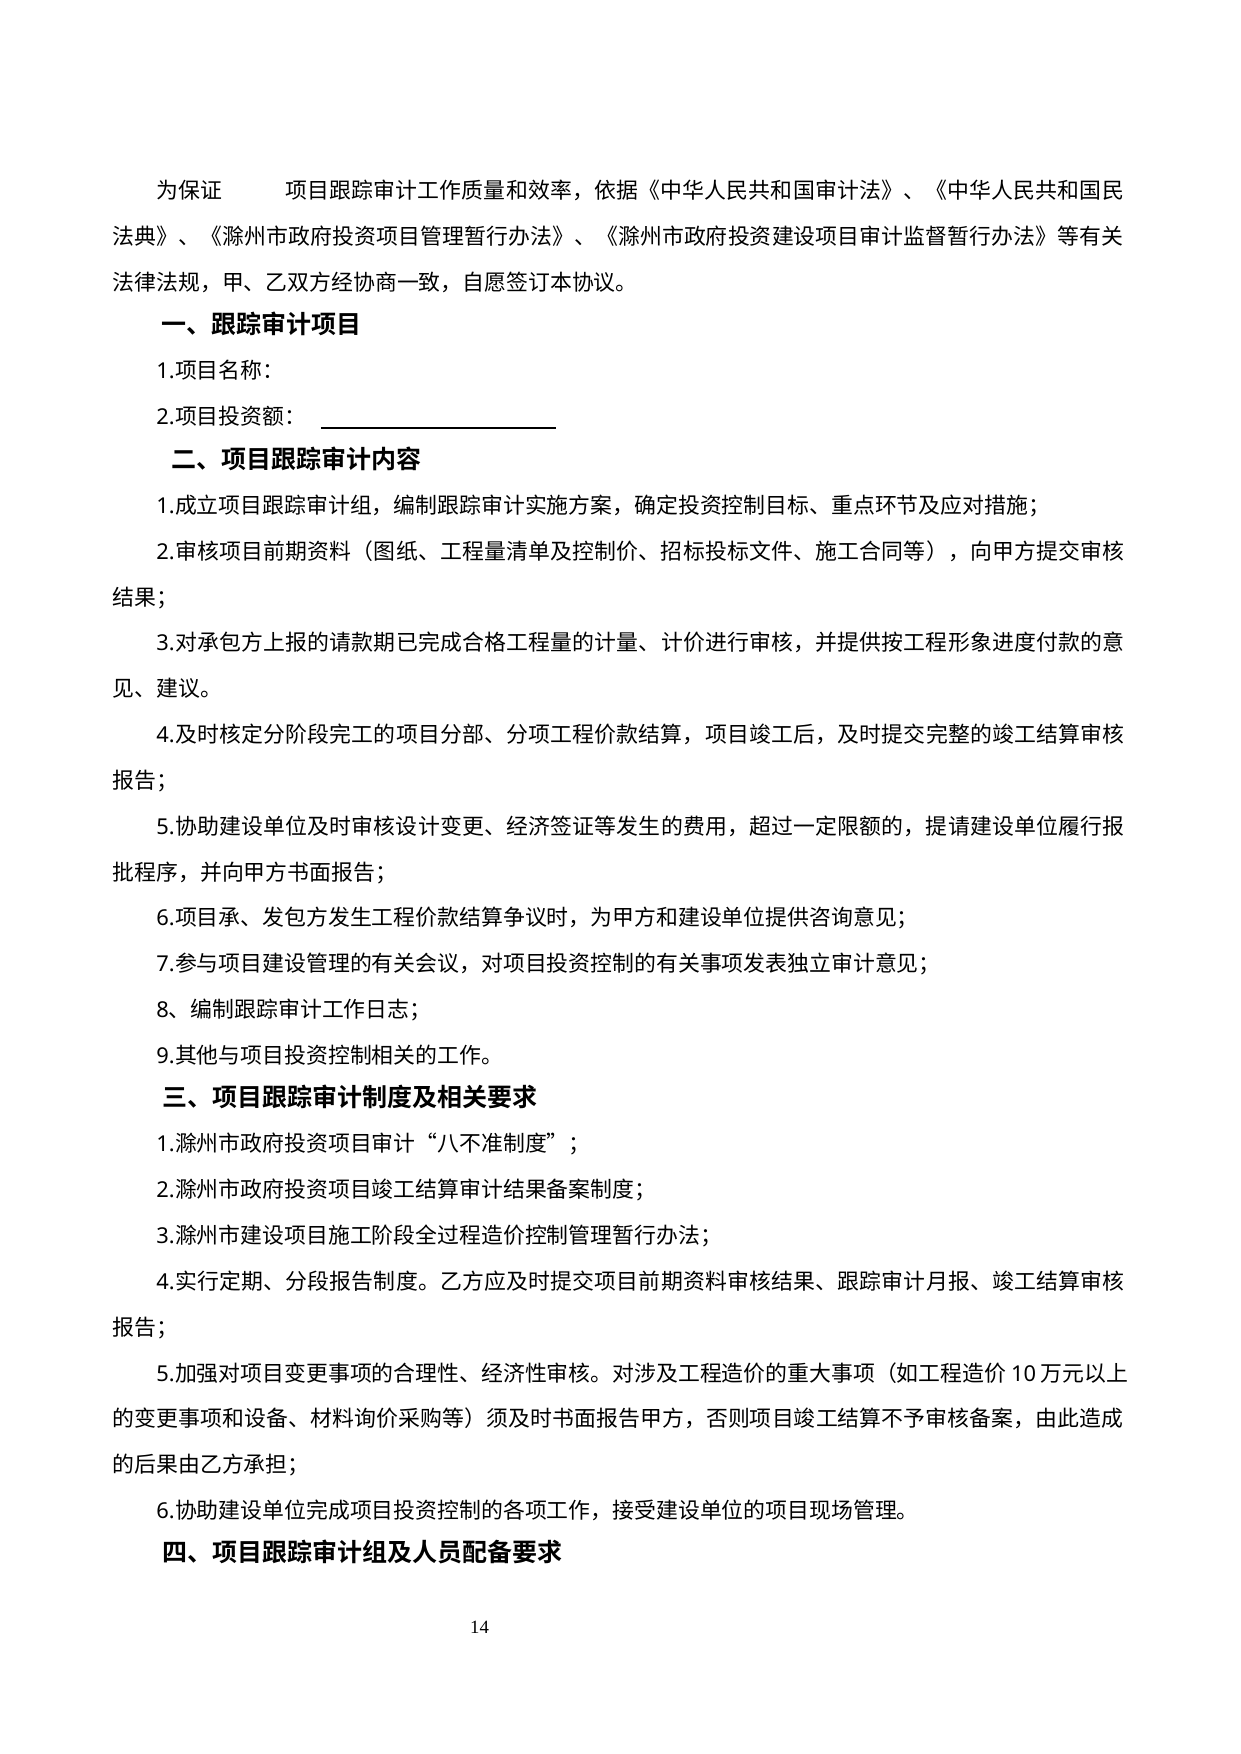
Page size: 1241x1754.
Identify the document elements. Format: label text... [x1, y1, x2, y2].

text 1.成立项目跟踪审计组，编制跟踪审计实施方案，确定投资控制目标、重点环节及应对措施； [112, 477, 1128, 522]
text 3.对承包方上报的请款期已完成合格工程量的计量、计价进行审核，并提供按工程形象进度付款的意见、建议。 [112, 614, 1128, 706]
text 4.及时核定分阶段完工的项目分部、分项工程价款结算，项目竣工后，及时提交完整的竣工结算审核报告； [112, 706, 1128, 797]
text 为保证 项目跟踪审计工作质量和效率，依据《中华人民共和国审计法》、《中华人民共和国民法典》、《滁州市政府投资项目管理暂行办法》、《滁州市政府投资建设项目审计监督暂行办法》等有关法律法规，甲、乙双方经协商一致，自愿签订本协议。 [112, 162, 1128, 299]
text 2.滁州市政府投资项目竣工结算审计结果备案制度； [112, 1161, 1128, 1207]
text 二、项目跟踪审计内容 [112, 434, 1128, 477]
text 9.其他与项目投资控制相关的工作。 [112, 1027, 1128, 1072]
text 6.协助建设单位完成项目投资控制的各项工作，接受建设单位的项目现场管理。 [112, 1482, 1128, 1528]
text 四、项目跟踪审计组及人员配备要求 [112, 1528, 1128, 1570]
text 1.项目名称： [112, 342, 1128, 388]
text 三、项目跟踪审计制度及相关要求 [112, 1072, 1128, 1115]
text 2.项目投资额： [112, 388, 1128, 434]
text 1.滁州市政府投资项目审计“八不准制度”； [112, 1115, 1128, 1161]
text 8、编制跟踪审计工作日志； [112, 981, 1128, 1027]
text 5.加强对项目变更事项的合理性、经济性审核。对涉及工程造价的重大事项（如工程造价10万元以上的变更事项和设备、材料询价采购等）须及时书面报告甲方，否则项目竣工结算不予审核备案，由此造成的后果由乙方承担； [112, 1344, 1128, 1482]
text 6.项目承、发包方发生工程价款结算争议时，为甲方和建设单位提供咨询意见； [112, 889, 1128, 935]
text 4.实行定期、分段报告制度。乙方应及时提交项目前期资料审核结果、跟踪审计月报、竣工结算审核报告； [112, 1253, 1128, 1344]
text 2.审核项目前期资料（图纸、工程量清单及控制价、招标投标文件、施工合同等），向甲方提交审核结果； [112, 522, 1128, 614]
text 3.滁州市建设项目施工阶段全过程造价控制管理暂行办法； [112, 1207, 1128, 1253]
text 一、跟踪审计项目 [112, 299, 1128, 342]
text 5.协助建设单位及时审核设计变更、经济签证等发生的费用，超过一定限额的，提请建设单位履行报批程序，并向甲方书面报告； [112, 797, 1128, 889]
text 7.参与项目建设管理的有关会议，对项目投资控制的有关事项发表独立审计意见； [112, 935, 1128, 981]
